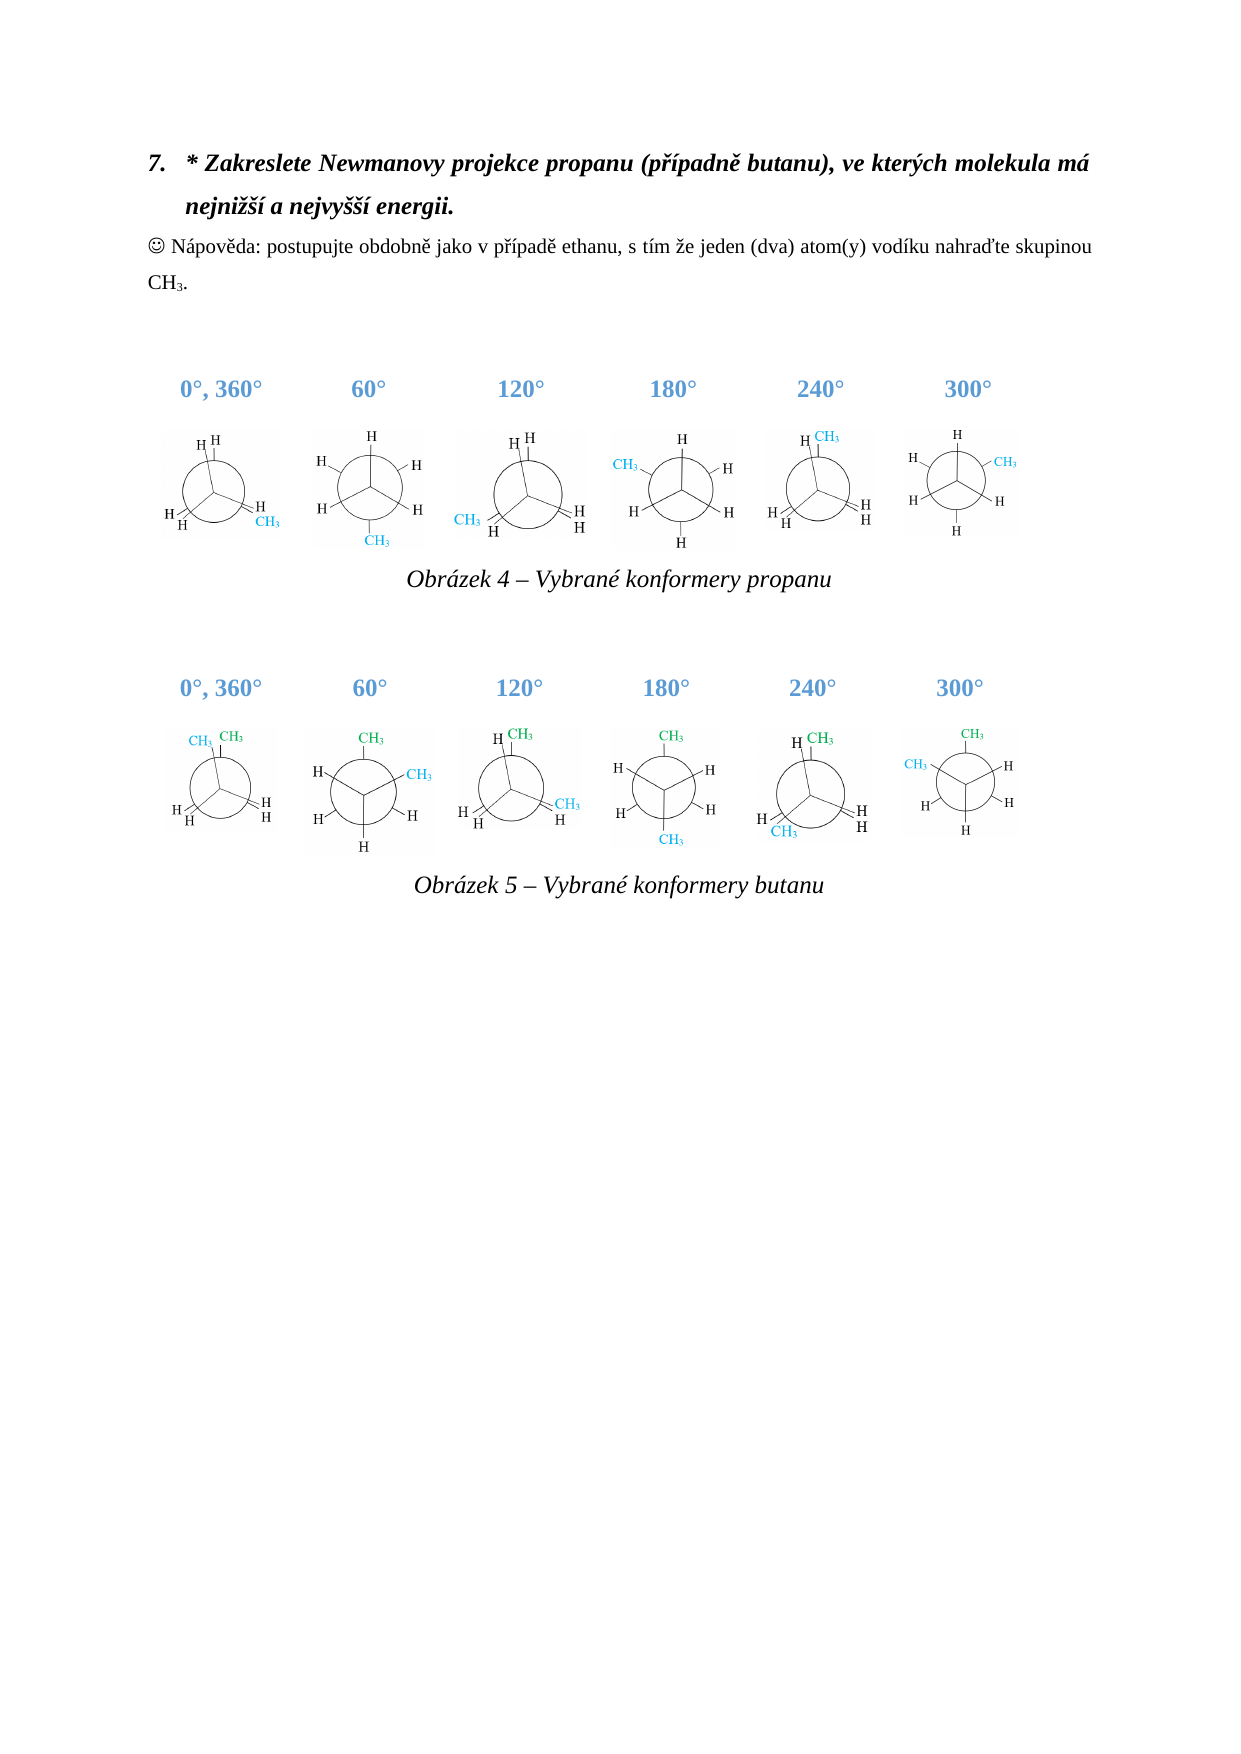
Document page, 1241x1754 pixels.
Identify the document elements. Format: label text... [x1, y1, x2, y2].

picture [458, 728, 581, 829]
table_cell [295, 417, 442, 564]
picture [305, 728, 435, 856]
picture [162, 429, 281, 540]
table_header 60° [295, 362, 442, 417]
table_cell [593, 716, 739, 870]
table_header 0°, 360° [148, 362, 295, 417]
table_header 0°, 360° [148, 661, 294, 716]
picture [905, 429, 1018, 537]
table_cell [148, 417, 295, 564]
picture [610, 429, 735, 550]
table_header 60° [294, 661, 446, 716]
table_cell [443, 417, 599, 564]
table_cell [446, 716, 593, 870]
table_header 300° [894, 362, 1042, 417]
table_header 180° [593, 661, 739, 716]
table_cell [294, 716, 446, 870]
picture [611, 728, 722, 849]
picture [765, 429, 876, 532]
picture [453, 429, 588, 541]
table_cell [739, 716, 886, 870]
table_header 240° [739, 661, 886, 716]
picture [313, 429, 425, 549]
table_header 300° [886, 661, 1033, 716]
text Nápověda: postupujte obdobně jako v případě ethanu, s tím že jeden (dva) atom(y) vodíku nahraďte skupinou CH3. [148, 234, 1093, 294]
table_header 240° [747, 362, 894, 417]
list * Zakreslete Newmanovy projekce propanu (případně butanu), ve kterých molekula má nejnižší a nejvyšší energii. [148, 148, 1093, 219]
table_header 120° [443, 362, 599, 417]
picture [755, 728, 871, 843]
table_header 120° [446, 661, 593, 716]
table_cell [148, 716, 294, 870]
table_cell [886, 716, 1033, 870]
table_header 180° [599, 362, 747, 417]
picture [164, 728, 277, 832]
table_cell [599, 417, 747, 564]
picture [900, 728, 1020, 837]
table_cell [747, 417, 894, 564]
table_cell [894, 417, 1042, 564]
